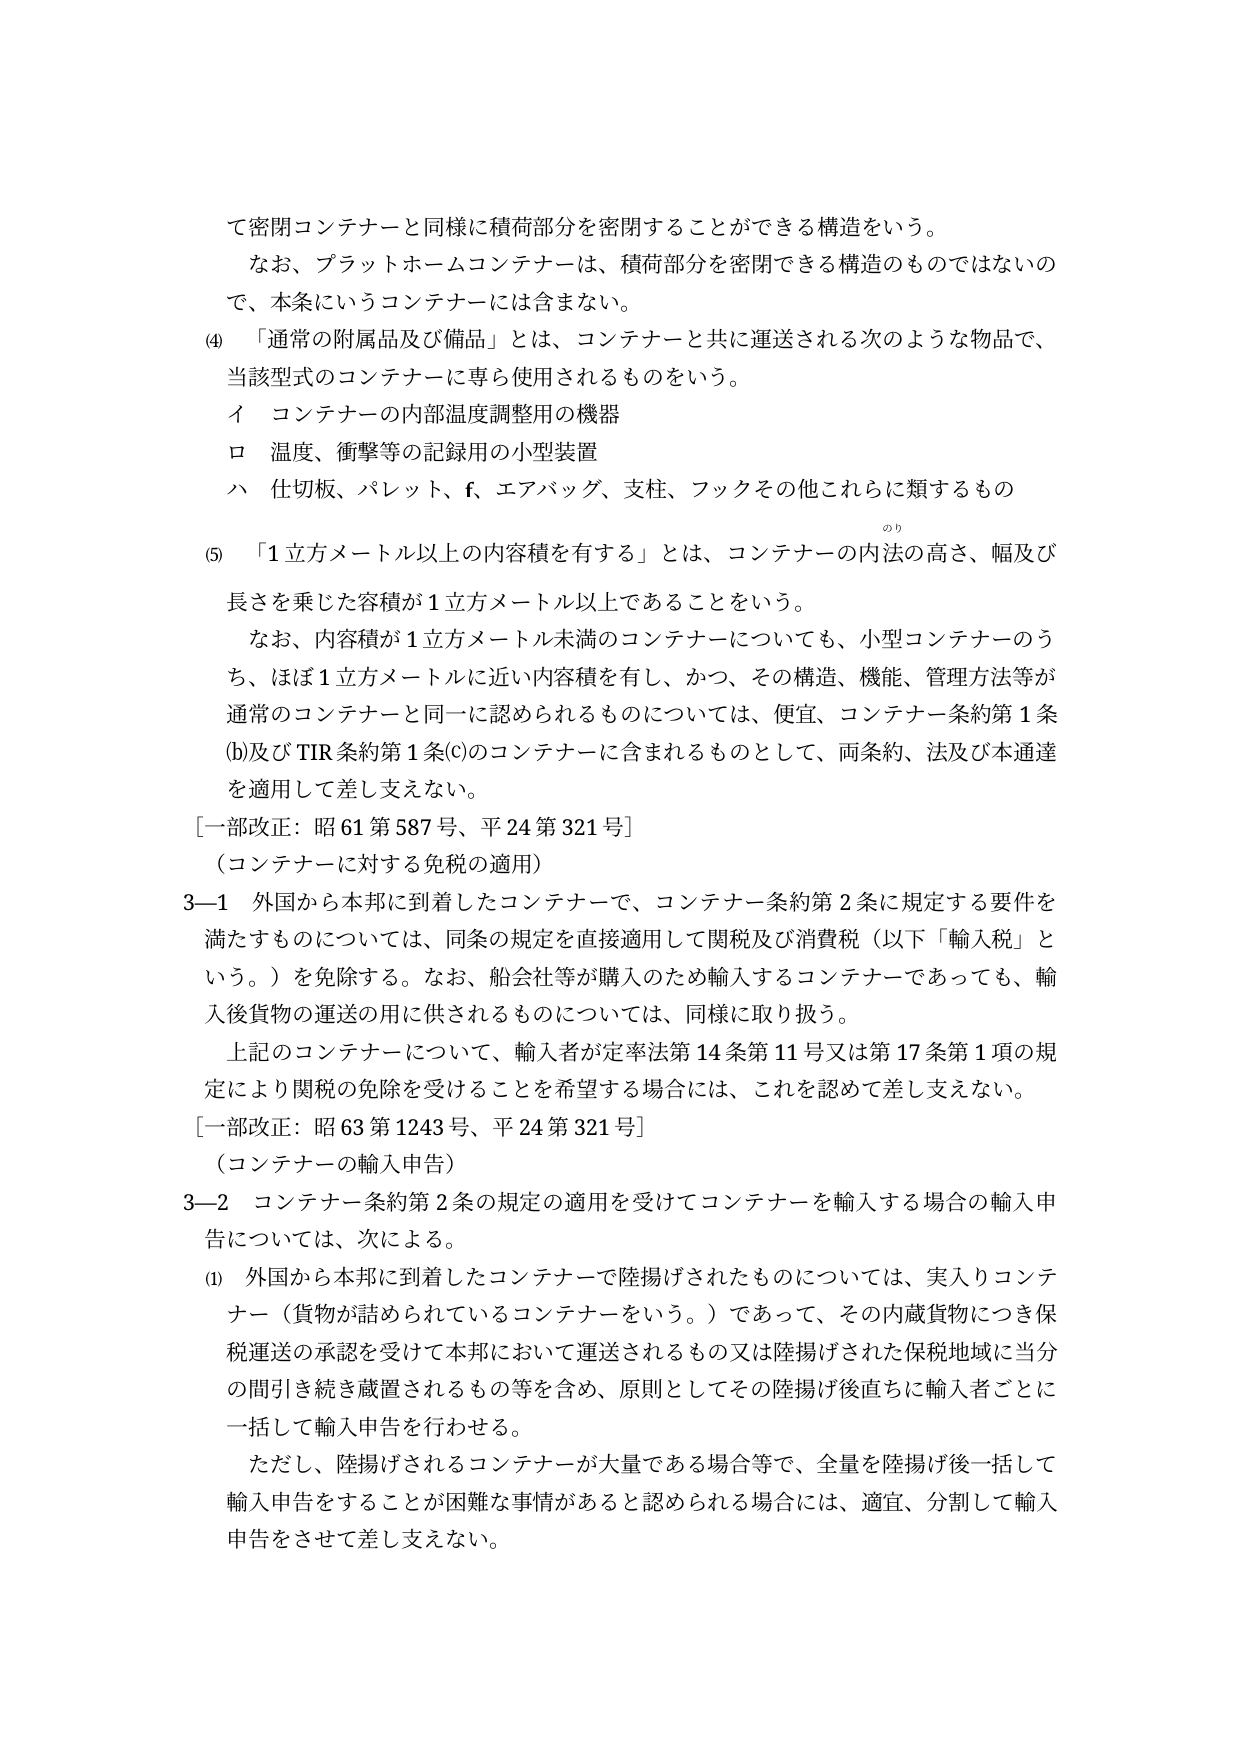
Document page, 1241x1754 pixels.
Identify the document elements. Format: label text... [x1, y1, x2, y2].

text なお、プラットホームコンテナーは、積荷部分を密閉できる構造のものではないので、本条にいうコンテナーには含まない。 [226, 244, 1058, 319]
text ⑴ 外国から本邦に到着したコンテナーで陸揚げされたものについては、実入りコンテナー（貨物が詰められているコンテナーをいう。）であって、その内蔵貨物につき保税運送の承認を受けて本邦において運送されるもの又は陸揚げされた保税地域に当分の間引き続き蔵置されるもの等を含め、原則としてその陸揚げ後直ちに輸入者ごとに一括して輸入申告を行わせる。 [204, 1257, 1058, 1444]
text ［一部改正：昭61第587号、平24第321号］ [183, 807, 1058, 844]
text ロ 温度、衝撃等の記録用の小型装置 [226, 432, 1058, 469]
text （コンテナーに対する免税の適用） [204, 844, 1058, 882]
text イ コンテナーの内部温度調整用の機器 [226, 394, 1058, 432]
text ⑷ 「通常の附属品及び備品」とは、コンテナーと共に運送される次のような物品で、当該型式のコンテナーに専ら使用されるものをいう。 [204, 319, 1058, 394]
text ⑸ 「1立方メートル以上の内容積を有する」とは、コンテナーの内の高さ、幅及び長さを乗じた容積が1立方メートル以上であることをいう。 [204, 507, 1058, 619]
text （コンテナーの輸入申告） [204, 1144, 1058, 1182]
text ただし、陸揚げされるコンテナーが大量である場合等で、全量を陸揚げ後一括して輸入申告をすることが困難な事情があると認められる場合には、適宜、分割して輸入申告をさせて差し支えない。 [226, 1444, 1058, 1557]
text 3―2 コンテナー条約第2条の規定の適用を受けてコンテナーを輸入する場合の輸入申告については、次による。 [183, 1182, 1058, 1257]
text 上記のコンテナーについて、輸入者が定率法第14条第11号又は第17条第1項の規定により関税の免除を受けることを希望する場合には、これを認めて差し支えない。 [204, 1032, 1058, 1107]
text ［一部改正：昭63第1243号、平24第321号］ [183, 1107, 1058, 1144]
text 3―1 外国から本邦に到着したコンテナーで、コンテナー条約第2条に規定する要件を満たすものについては、同条の規定を直接適用して関税及び消費税（以下「輸入税」という。）を免除する。なお、船会社等が購入のため輸入するコンテナーであっても、輸入後貨物の運送の用に供されるものについては、同様に取り扱う。 [183, 882, 1058, 1032]
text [204, 207, 1058, 244]
text ハ 仕切板、パレット、、エアバッグ、支柱、フックその他これらに類するもの [226, 469, 1058, 507]
text なお、内容積が1立方メートル未満のコンテナーについても、小型コンテナーのうち、ほぼ1立方メートルに近い内容積を有し、かつ、その構造、機能、管理方法等が通常のコンテナーと同一に認められるものについては、便宜、コンテナー条約第1条⒝及びTIR条約第1条⒞のコンテナーに含まれるものとして、両条約、法及び本通達を適用して差し支えない。 [226, 619, 1058, 807]
